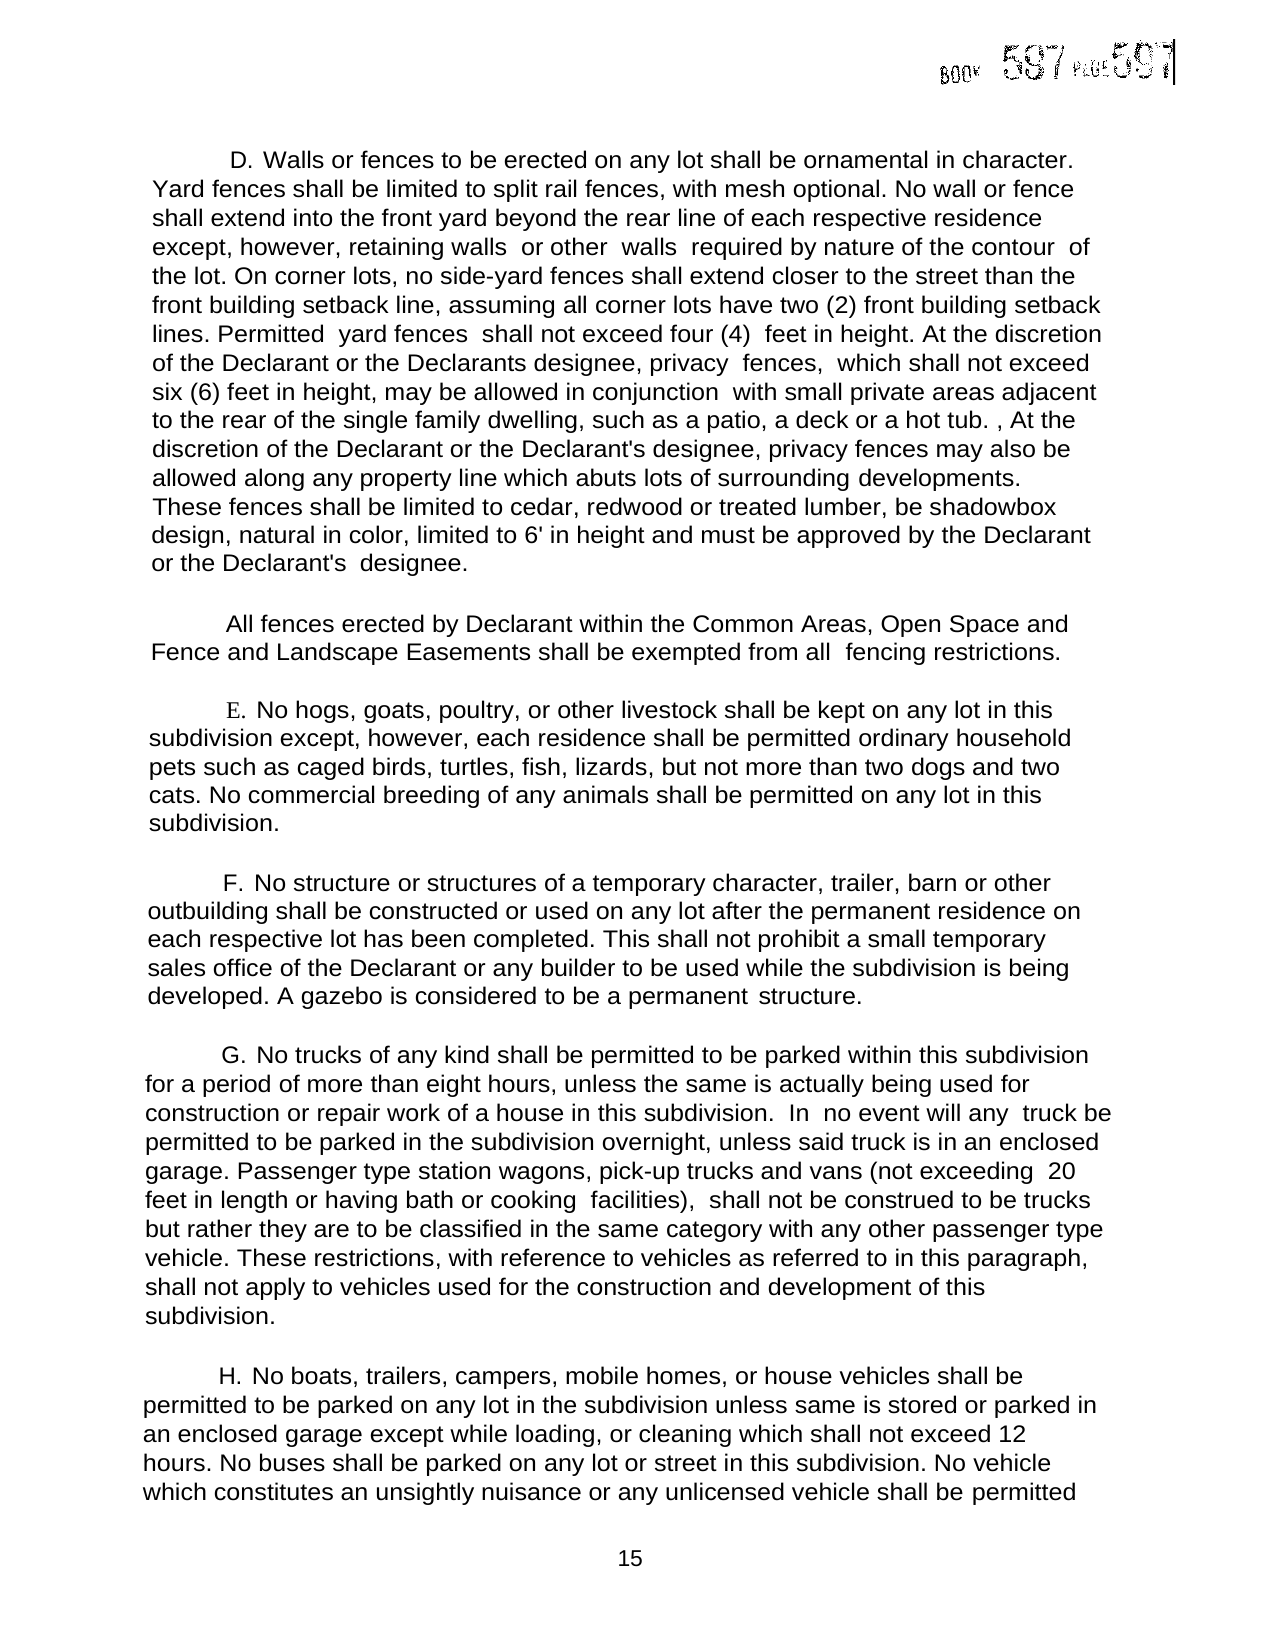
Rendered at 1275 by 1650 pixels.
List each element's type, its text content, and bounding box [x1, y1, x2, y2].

list No hogs, goats, poultry, or other livestock shall be kept on any lot in this subdivision except, however, each residence shall be permitted ordinary household pets such as caged birds, turtles, fish, lizards, but not more than two dogs and two cats. No commercial breeding of any animals shall be permitted on any lot in this subdivision. [149, 696, 1091, 837]
text All fences erected by Declarant within the Common Areas, Open Space and Fence and Landscape Easements shall be exempted from all fencing restrictions. [151, 609, 1079, 665]
list No structure or structures of a temporary character, trailer, barn or other outbuilding shall be constructed or used on any lot after the permanent residence on each respective lot has been completed. This shall not prohibit a small temporary sales office of the Declarant or any builder to be used while the subdivision is being developed. A gazebo is considered to be a permanent structure. [147, 869, 1109, 1009]
picture [940, 39, 1176, 85]
text These fences shall be limited to cedar, redwood or treated lumber, be shadowbox design, natural in color, limited to 6' in height and must be approved by the Declarant or the Declarant's designee. [151, 493, 1107, 577]
list Walls or fences to be erected on any lot shall be ornamental in character. Yard fences shall be limited to split rail fences, with mesh optional. No wall or fence shall extend into the front yard beyond the rear line of each respective residence except, however, retaining walls or other walls required by nature of the contour of the lot. On corner lots, no side-yard fences shall extend closer to the street than the front building setback line, assuming all corner lots have two (2) front building setback lines. Permitted yard fences shall not exceed four (4) feet in height. At the discretion of the Declarant or the Declarants designee, privacy fences, which shall not exceed six (6) feet in height, may be allowed in conjunction with small private areas adjacent to the rear of the single family dwelling, such as a patio, a deck or a hot tub. , At the discretion of the Declarant or the Declarant's designee, privacy fences may also be allowed along any property line which abuts lots of surrounding developments. [152, 146, 1128, 492]
list No boats, trailers, campers, mobile homes, or house vehicles shall be permitted to be parked on any lot in the subdivision unless same is stored or parked in an enclosed garage except while loading, or cleaning which shall not exceed 12 hours. No buses shall be parked on any lot or street in this subdivision. No vehicle which constitutes an unsightly nuisance or any unlicensed vehicle shall be permitted [143, 1362, 1100, 1505]
list No trucks of any kind shall be permitted to be parked within this subdivision for a period of more than eight hours, unless the same is actually being used for construction or repair work of a house in this subdivision. In no event will any truck be permitted to be parked in the subdivision overnight, unless said truck is in an enclosed garage. Passenger type station wagons, pick-up trucks and vans (not exceeding 20 feet in length or having bath or cooking facilities), shall not be construed to be trucks but rather they are to be classified in the same category with any other passenger type vehicle. These restrictions, with reference to vehicles as referred to in this paragraph, shall not apply to vehicles used for the construction and development of this subdivision. [145, 1041, 1114, 1329]
